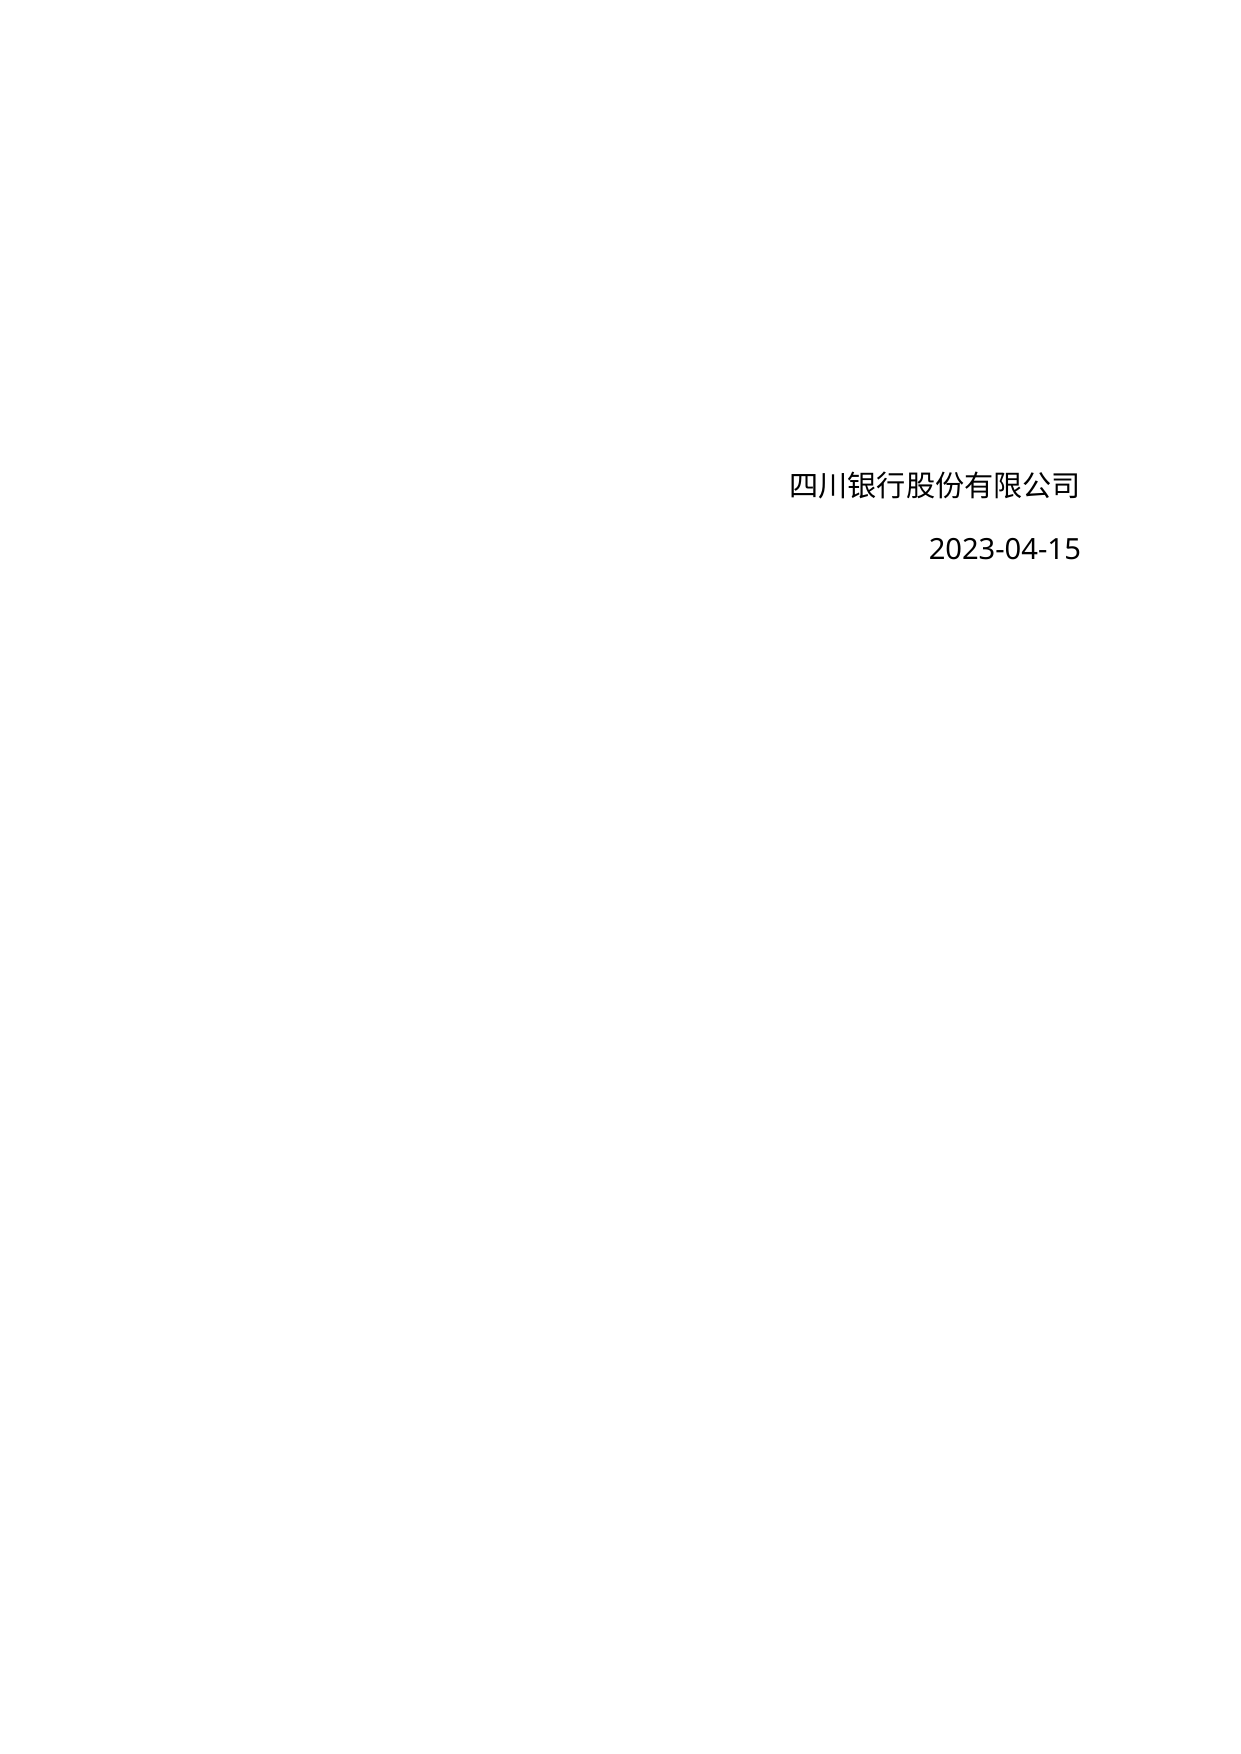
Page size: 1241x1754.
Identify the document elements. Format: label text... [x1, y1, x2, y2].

text 四川银行股份有限公司 [159, 451, 1081, 516]
text 2023-04-15 [159, 516, 1081, 581]
